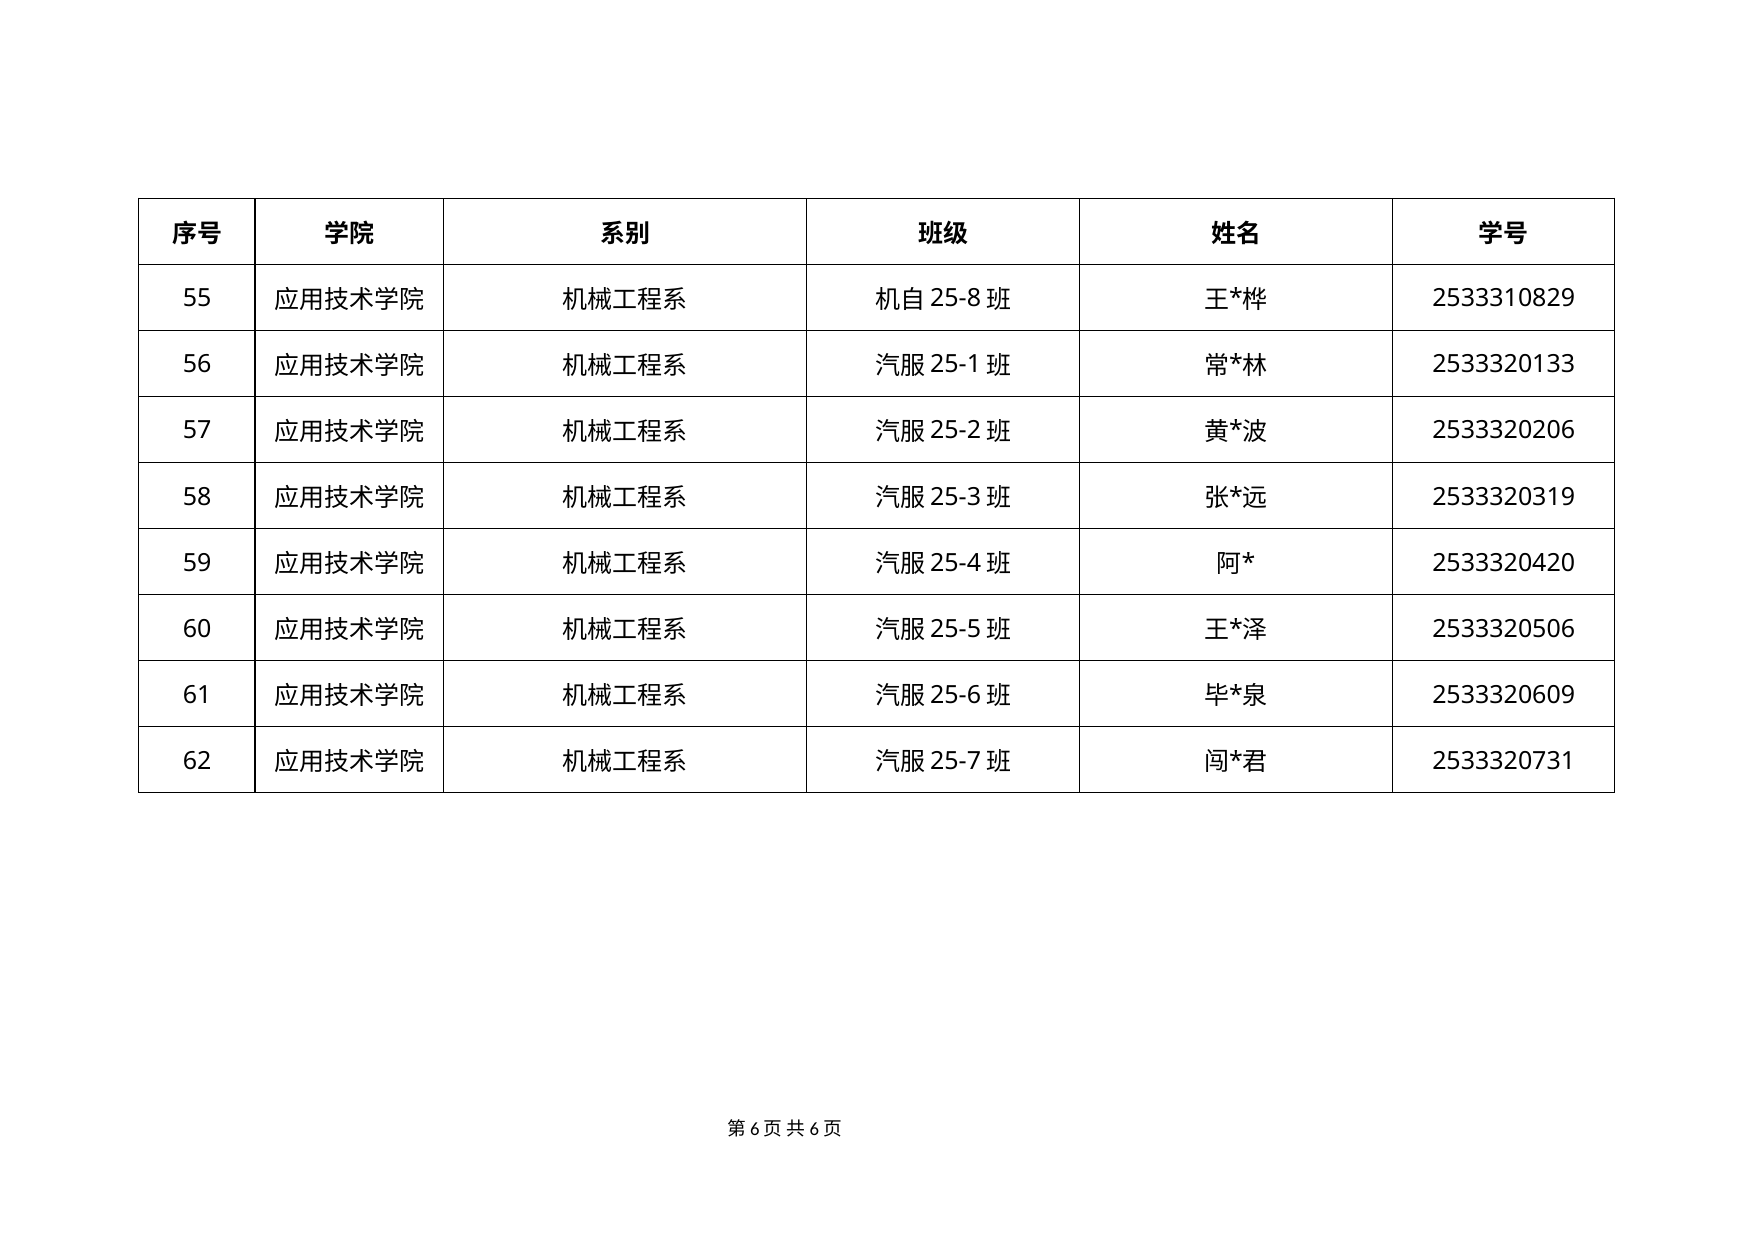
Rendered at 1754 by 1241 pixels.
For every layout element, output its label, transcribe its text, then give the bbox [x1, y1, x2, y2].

table_cell 2533320319 [1393, 463, 1614, 528]
table_cell 59 [139, 529, 254, 594]
table_cell 汽服25-7班 [807, 727, 1079, 792]
table_cell 张*远 [1080, 463, 1392, 528]
table_cell 2533320133 [1393, 331, 1614, 396]
table_cell 汽服25-5班 [807, 595, 1079, 660]
table_cell 汽服25-2班 [807, 397, 1079, 462]
table_cell 2533310829 [1393, 265, 1614, 330]
table_cell 常*林 [1080, 331, 1392, 396]
table_cell 汽服25-3班 [807, 463, 1079, 528]
table_cell 机械工程系 [444, 661, 806, 726]
table_cell 56 [139, 331, 254, 396]
table_cell 汽服25-4班 [807, 529, 1079, 594]
table_cell 2533320506 [1393, 595, 1614, 660]
table_header 学院 [256, 199, 443, 264]
table_cell 60 [139, 595, 254, 660]
table_cell 58 [139, 463, 254, 528]
table_cell 2533320731 [1393, 727, 1614, 792]
table_cell 机械工程系 [444, 529, 806, 594]
table_cell 王*桦 [1080, 265, 1392, 330]
table_cell 应用技术学院 [256, 463, 443, 528]
table_cell 2533320206 [1393, 397, 1614, 462]
table_cell 57 [139, 397, 254, 462]
table_cell 61 [139, 661, 254, 726]
table_cell 应用技术学院 [256, 529, 443, 594]
table_cell 应用技术学院 [256, 331, 443, 396]
table_cell 机械工程系 [444, 727, 806, 792]
table_cell 机械工程系 [444, 331, 806, 396]
table_cell 黄*波 [1080, 397, 1392, 462]
table_cell 应用技术学院 [256, 265, 443, 330]
table_header 学号 [1393, 199, 1614, 264]
table_cell 55 [139, 265, 254, 330]
table_header 班级 [807, 199, 1079, 264]
table_cell 汽服25-1班 [807, 331, 1079, 396]
table_cell 机械工程系 [444, 265, 806, 330]
table_cell 阿* [1080, 529, 1392, 594]
table_cell 王*泽 [1080, 595, 1392, 660]
table_cell 应用技术学院 [256, 727, 443, 792]
table_cell 2533320609 [1393, 661, 1614, 726]
table_cell 2533320420 [1393, 529, 1614, 594]
table_cell 应用技术学院 [256, 595, 443, 660]
table_cell 机械工程系 [444, 397, 806, 462]
table_header 序号 [139, 199, 254, 264]
table_cell 毕*泉 [1080, 661, 1392, 726]
table_header 姓名 [1080, 199, 1392, 264]
table_cell 62 [139, 727, 254, 792]
table_cell 应用技术学院 [256, 397, 443, 462]
table_cell 机械工程系 [444, 463, 806, 528]
table_cell 应用技术学院 [256, 661, 443, 726]
table_cell 机自25-8班 [807, 265, 1079, 330]
table_cell 机械工程系 [444, 595, 806, 660]
table_cell 汽服25-6班 [807, 661, 1079, 726]
table_header 系别 [444, 199, 806, 264]
table_cell 闯*君 [1080, 727, 1392, 792]
